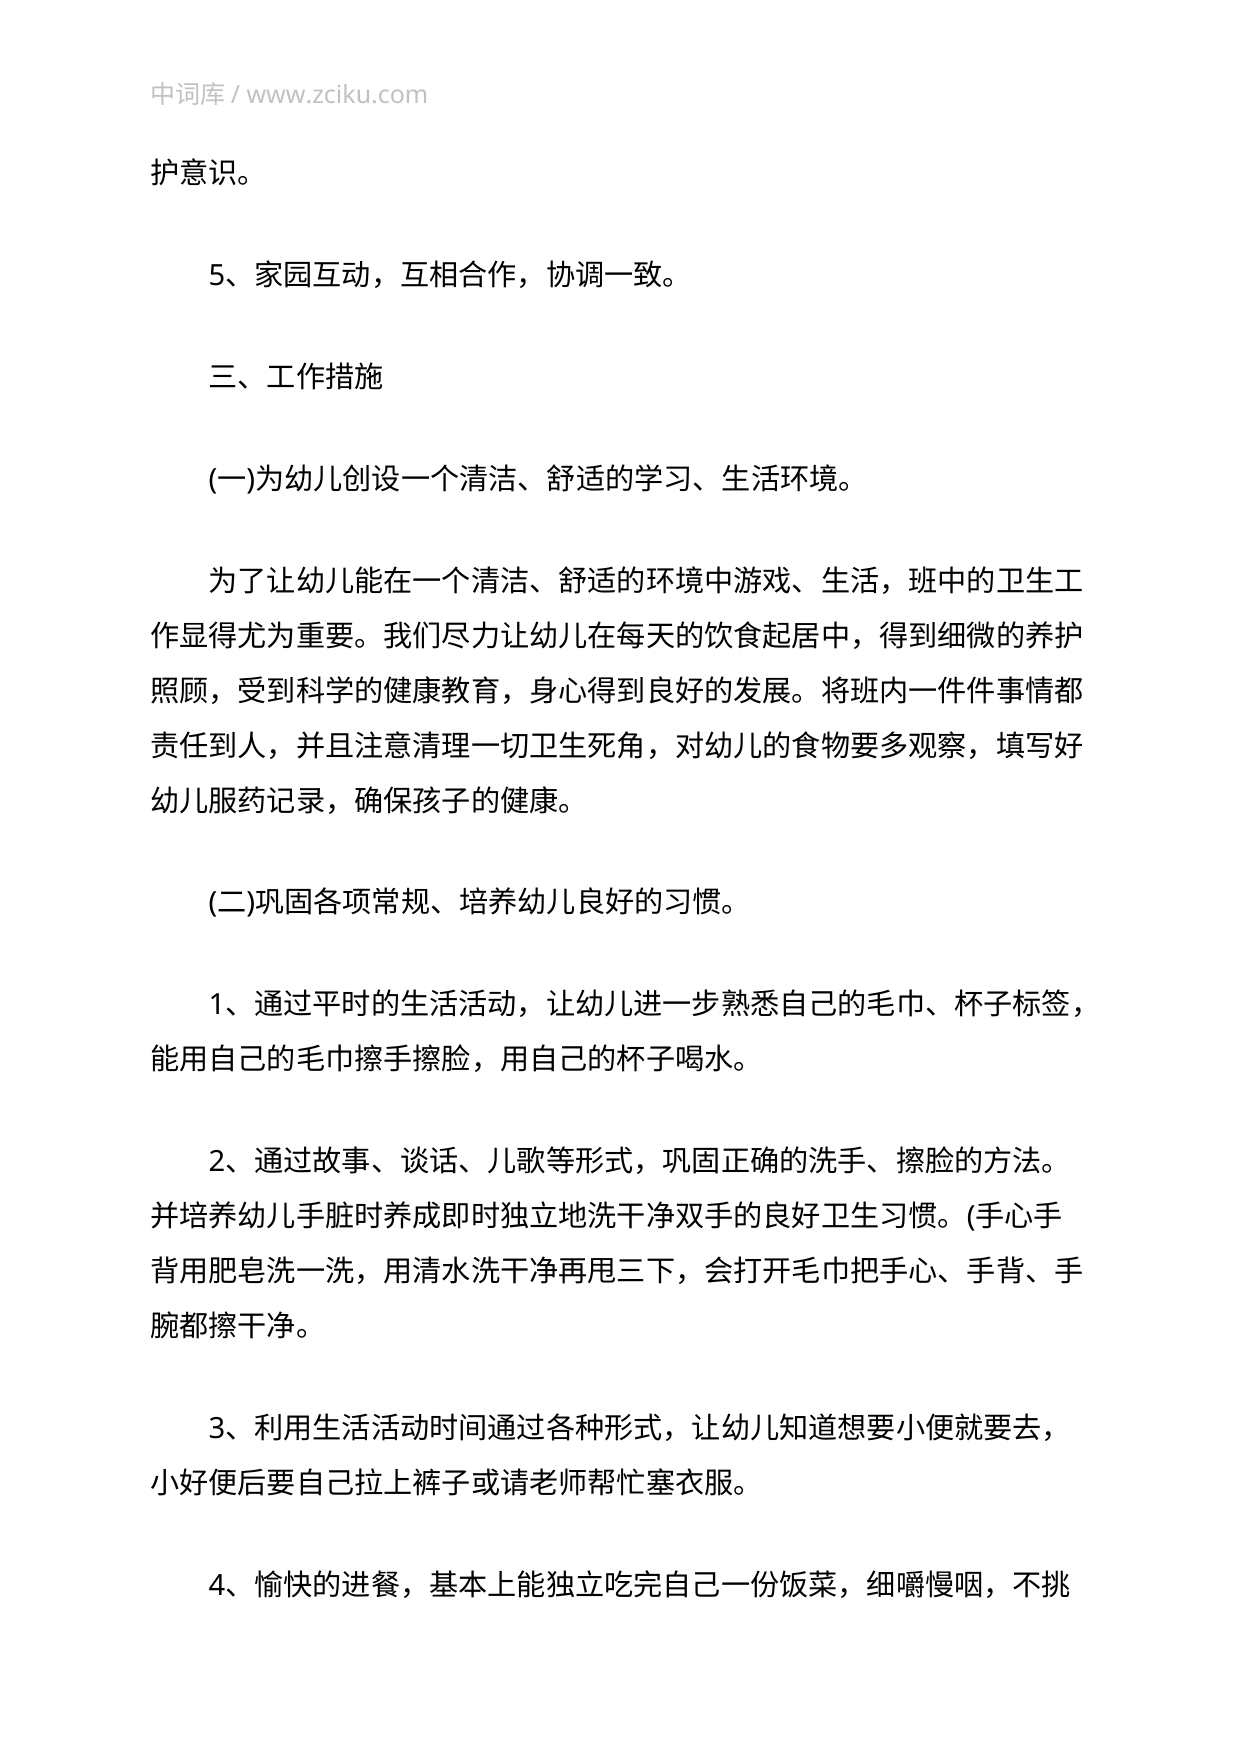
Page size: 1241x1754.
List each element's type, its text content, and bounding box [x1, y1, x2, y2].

text (二)巩固各项常规、培养幼儿良好的习惯。 [150, 879, 1090, 921]
text (一)为幼儿创设一个清洁、舒适的学习、生活环境。 [150, 456, 1090, 498]
text 3、利用生活活动时间通过各种形式，让幼儿知道想要小便就要去，小好便后要自己拉上裤子或请老师帮忙塞衣服。 [150, 1404, 1090, 1502]
text 5、家园互动，互相合作，协调一致。 [150, 252, 1090, 294]
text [150, 150, 1090, 192]
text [150, 1561, 1090, 1603]
text 1、通过平时的生活活动，让幼儿进一步熟悉自己的毛巾、杯子标签，能用自己的毛巾擦手擦脸，用自己的杯子喝水。 [150, 981, 1090, 1078]
text 为了让幼儿能在一个清洁、舒适的环境中游戏、生活，班中的卫生工作显得尤为重要。我们尽力让幼儿在每天的饮食起居中，得到细微的养护照顾，受到科学的健康教育，身心得到良好的发展。将班内一件件事情都责任到人，并且注意清理一切卫生死角，对幼儿的食物要多观察，填写好幼儿服药记录，确保孩子的健康。 [150, 557, 1090, 819]
text 三、工作措施 [150, 354, 1090, 396]
text 2、通过故事、谈话、儿歌等形式，巩固正确的洗手、擦脸的方法。并培养幼儿手脏时养成即时独立地洗干净双手的良好卫生习惯。(手心手背用肥皂洗一洗，用清水洗干净再甩三下，会打开毛巾把手心、手背、手腕都擦干净。 [150, 1138, 1090, 1345]
